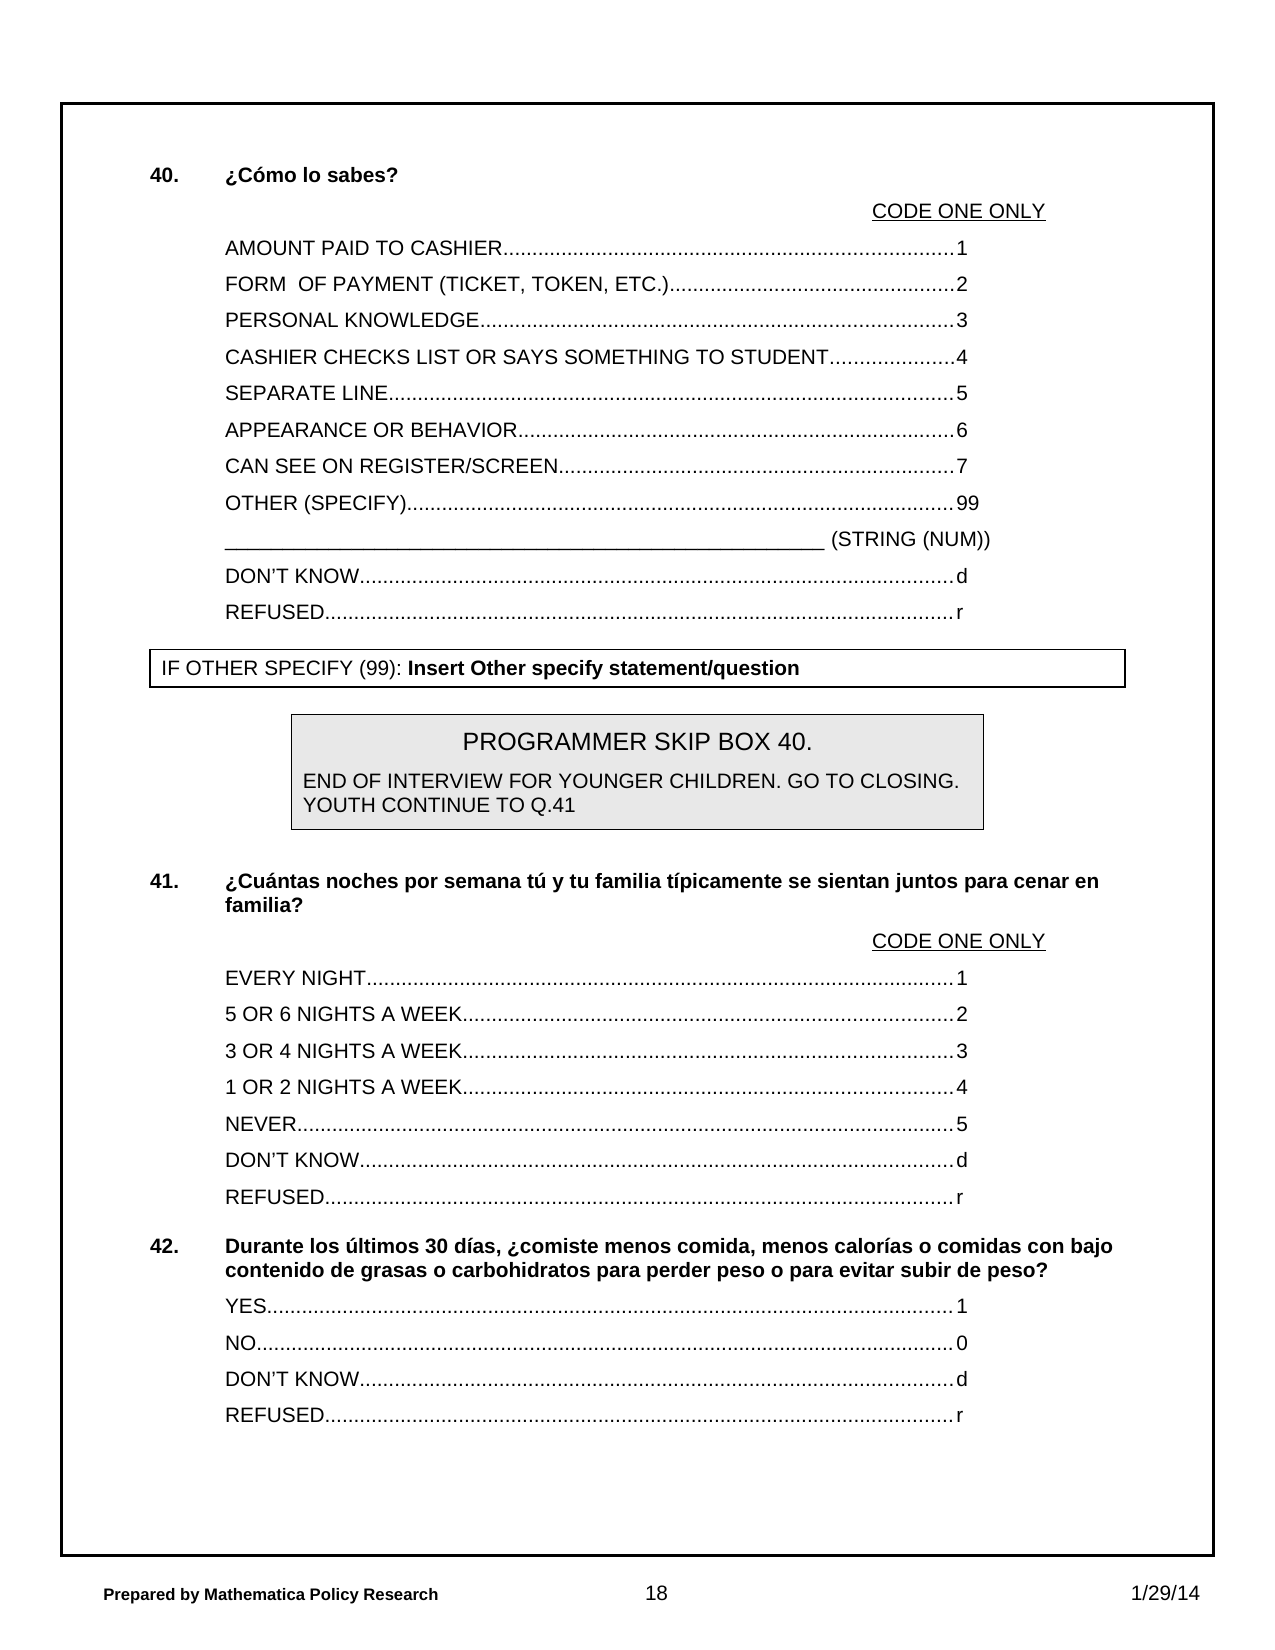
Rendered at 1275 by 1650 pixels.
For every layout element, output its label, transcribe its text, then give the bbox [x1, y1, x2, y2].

text REFUSED r [225, 1184, 928, 1208]
text CASHIER CHECKS LIST OR SAYS SOMETHING TO STUDENT 4 [225, 345, 928, 369]
text EVERY NIGHT 1 [225, 966, 928, 990]
text DON’T KNOW d [225, 1367, 928, 1391]
text 42. Durante los últimos 30 días, ¿comiste menos comida, menos calorías o comidas con bajo contenido de grasas o carbohidratos para perder peso o para evitar subir de peso? [150, 1233, 1125, 1281]
text 41. ¿Cuántas noches por semana tú y tu familia típicamente se sientan juntos para cenar en familia? [150, 869, 1125, 917]
text 40. ¿Cómo lo sabes? [150, 162, 1125, 186]
text NEVER 5 [225, 1112, 928, 1136]
table_header PROGRAMMER SKIP BOX 40. END OF INTERVIEW FOR YOUNGER CHILDREN. GO TO CLOSING. YOUTH CONTINUE TO Q.41 [292, 715, 983, 829]
text AMOUNT PAID TO CASHIER 1 [225, 235, 928, 259]
text REFUSED r [225, 1403, 928, 1427]
text APPEARANCE OR BEHAVIOR 6 [225, 418, 928, 442]
text CAN SEE ON REGISTER/SCREEN 7 [225, 454, 928, 478]
text 3 OR 4 NIGHTS A WEEK 3 [225, 1039, 928, 1063]
text OTHER (SPECIFY) 99 [225, 491, 928, 514]
text REFUSED r [225, 600, 928, 624]
text DON’T KNOW d [225, 563, 928, 587]
text 1 OR 2 NIGHTS A WEEK 4 [225, 1075, 928, 1099]
text SEPARATE LINE 5 [225, 381, 928, 405]
text DON’T KNOW d [225, 1148, 928, 1172]
text NO 0 [225, 1330, 928, 1354]
table_header IF OTHER SPECIFY (99): [151, 650, 1124, 686]
text FORM OF PAYMENT (TICKET, TOKEN, ETC.) 2 [225, 272, 928, 296]
text PERSONAL KNOWLEDGE 3 [225, 308, 928, 332]
text YES 1 [225, 1294, 928, 1318]
text (STRING ) [225, 527, 1153, 551]
text 5 OR 6 NIGHTS A WEEK 2 [225, 1002, 928, 1026]
